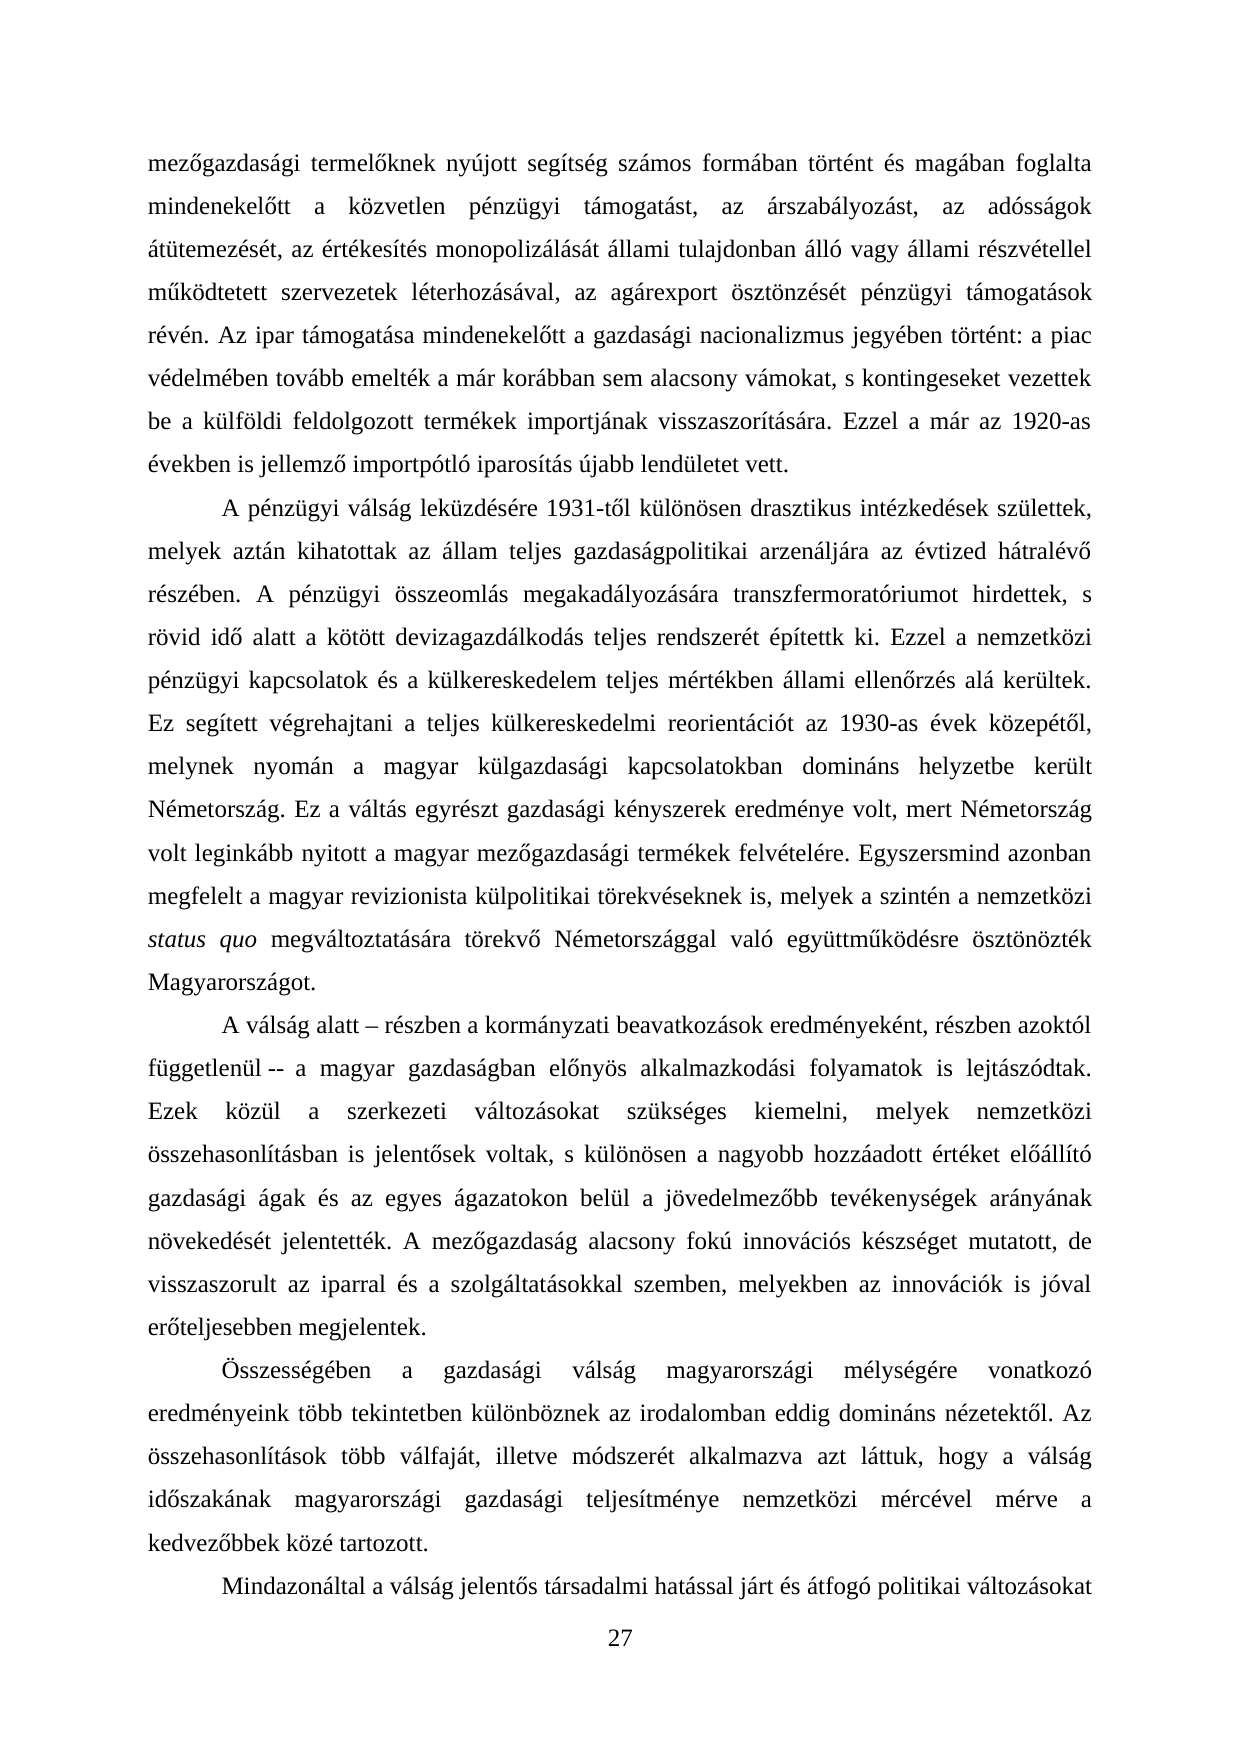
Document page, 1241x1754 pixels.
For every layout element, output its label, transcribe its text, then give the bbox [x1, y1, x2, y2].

text A válság alatt – részben a kormányzati beavatkozások eredményeként, részben azoktól függetlenül -- a magyar gazdaságban előnyös alkalmazkodási folyamatok is lejtászódtak. Ezek közül a szerkezeti változásokat szükséges kiemelni, melyek nemzetközi összehasonlításban is jelentősek voltak, s különösen a nagyobb hozzáadott értéket előállító gazdasági ágak és az egyes ágazatokon belül a jövedelmezőbb tevékenységek arányának növekedését jelentették. A mezőgazdaság alacsony fokú innovációs készséget mutatott, de visszaszorult az iparral és a szolgáltatásokkal szemben, melyekben az innovációk is jóval erőteljesebben megjelentek. [148, 1010, 1093, 1341]
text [148, 1571, 1093, 1599]
text Összességében a gazdasági válság magyarországi mélységére vonatkozó eredményeink több tekintetben különböznek az irodalomban eddig domináns nézetektől. Az összehasonlítások több válfaját, illetve módszerét alkalmazva azt láttuk, hogy a válság időszakának magyarországi gazdasági teljesítménye nemzetközi mércével mérve a kedvezőbbek közé tartozott. [148, 1355, 1093, 1556]
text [148, 148, 1093, 478]
text A pénzügyi válság leküzdésére 1931-től különösen drasztikus intézkedések születtek, melyek aztán kihatottak az állam teljes gazdaságpolitikai arzenáljára az évtized hátralévő részében. A pénzügyi összeomlás megakadályozására transzfermoratóriumot hirdettek, s rövid idő alatt a kötött devizagazdálkodás teljes rendszerét építettk ki. Ezzel a nemzetközi pénzügyi kapcsolatok és a külkereskedelem teljes mértékben állami ellenőrzés alá kerültek. Ez segített végrehajtani a teljes külkereskedelmi reorientációt az 1930-as évek közepétől, melynek nyomán a magyar külgazdasági kapcsolatokban domináns helyzetbe került Németország. Ez a váltás egyrészt gazdasági kényszerek eredménye volt, mert Németország volt leginkább nyitott a magyar mezőgazdasági termékek felvételére. Egyszersmind azonban megfelelt a magyar revizionista külpolitikai törekvéseknek is, melyek a szintén a nemzetközi status quo megváltoztatására törekvő Németországgal való együttműködésre ösztönözték Magyarországot. [148, 493, 1093, 996]
